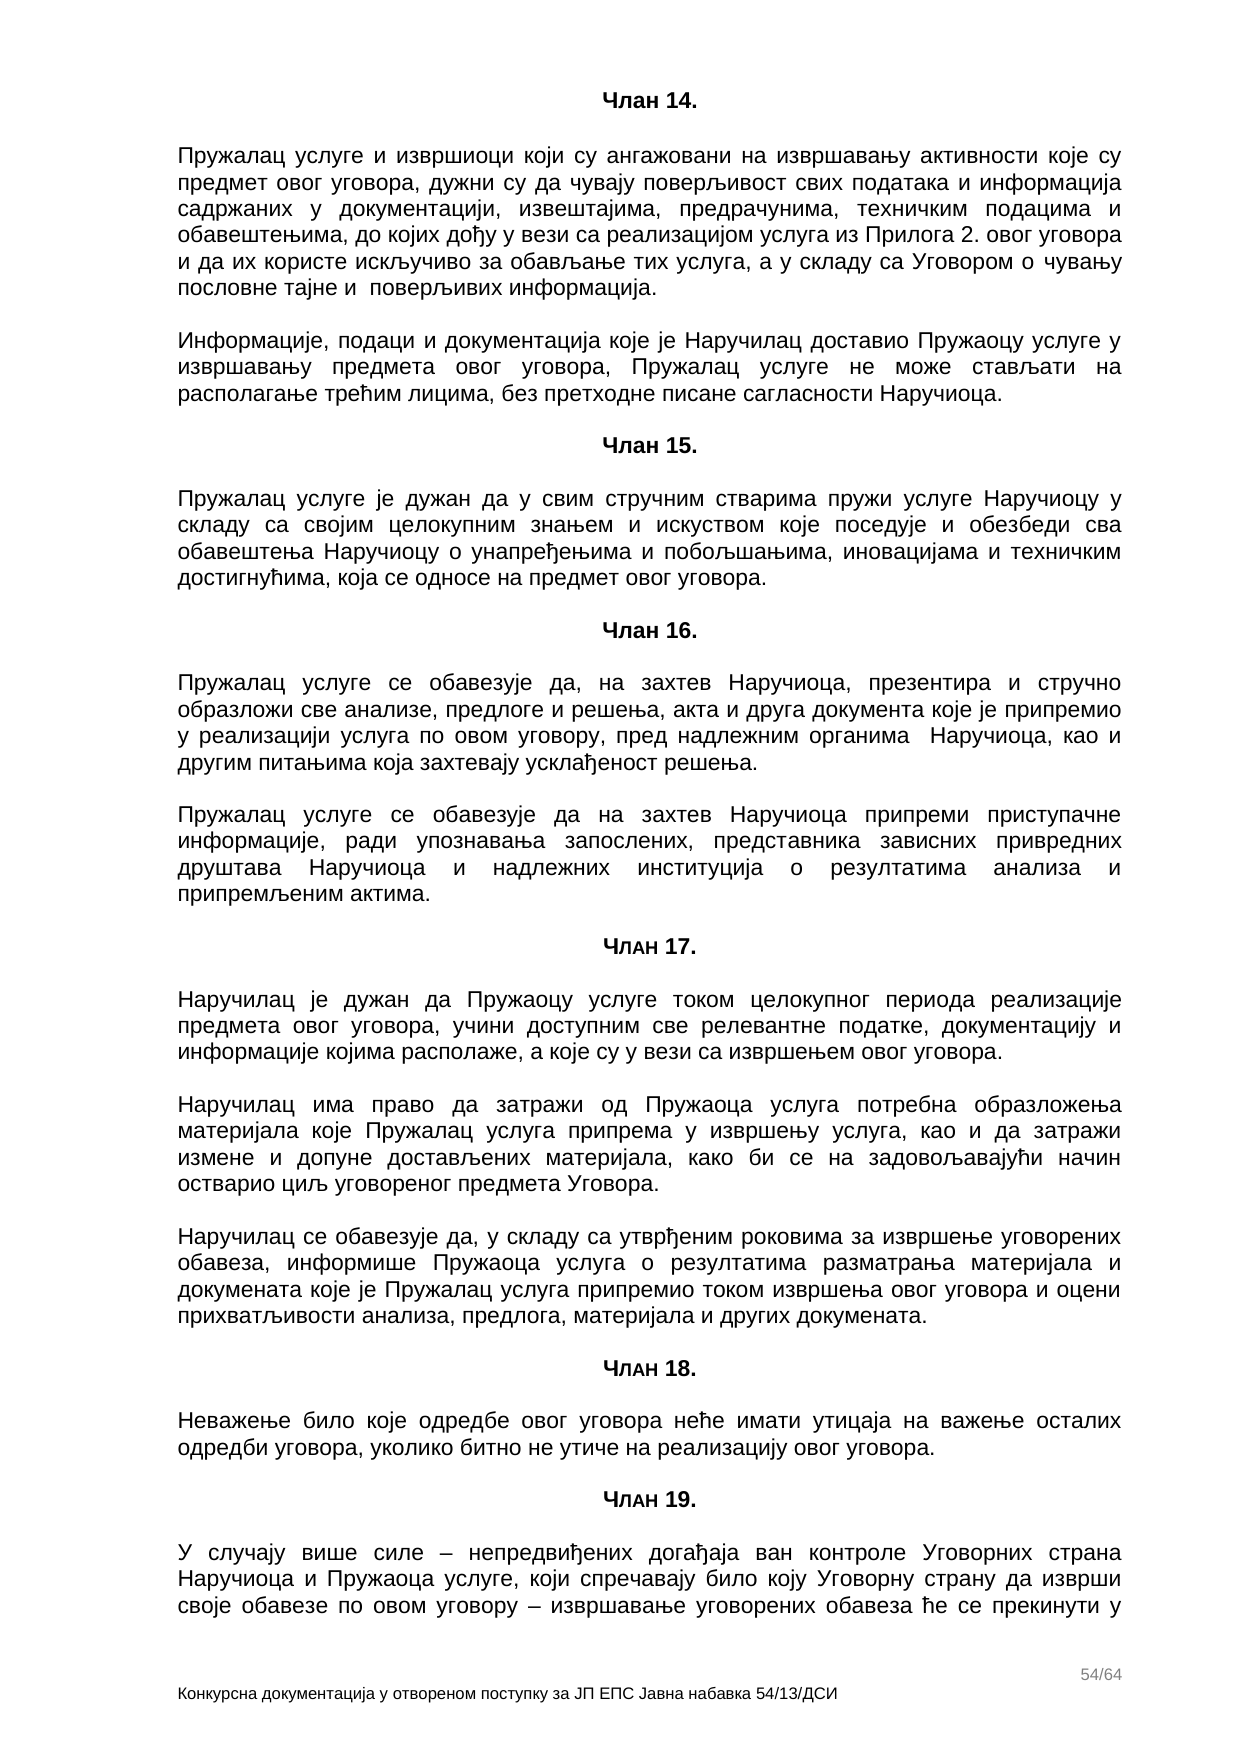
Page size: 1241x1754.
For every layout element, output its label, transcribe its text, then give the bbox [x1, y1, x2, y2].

text Пружалац услуге је дужан да у свим стручним стварима пружи услуге Наручиоцу у складу са својим целокупним знањем и искуством које поседује и обезбеди сва обавештења Наручиоцу о унапређењима и побољшањима, иновацијама и техничким достигнућима, која се односе на предмет овог уговора. [177, 485, 1122, 590]
text Члан 15. [177, 432, 1122, 458]
text Члан 14. [177, 87, 1122, 113]
text Члан 18. [177, 1354, 1122, 1381]
text Информације, подаци и документација које је Наручилац доставио Пружаоцу услуге у извршавању предмета овог уговора, Пружалац услуге не може стављати на располагање трећим лицима, без претходне писане сагласности Наручиоца. [177, 327, 1122, 406]
text Пружалац услуге се обавезује да, на захтев Наручиоца, презентира и стручно образложи све анализе, предлоге и решења, акта и друга документа које је припремио у реализацији услуга по овом уговору, пред надлежним органима Наручиоца, као и другим питањима која захтевају усклађеност решења. [177, 669, 1122, 775]
text Члан 16. [177, 617, 1122, 643]
text Члан 19. [177, 1486, 1122, 1513]
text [177, 1539, 1122, 1618]
text Члан 17. [177, 933, 1122, 959]
text Наручилац је дужан да Пружаоцу услуге током целокупног периода реализације предмета овог уговора, учини доступним све релевантне податке, документацију и информације којима располаже, а које су у вези са извршењем овог уговора. [177, 986, 1122, 1065]
text Пружалац услуге се обавезује да на захтев Наручиоца припреми приступачне информације, ради упознавања запослених, предстaвника зависних привредних друштава Наручиоца и надлежних институција о резултатима анализа и припремљеним актима. [177, 801, 1122, 907]
text Наручилац има право да затражи од Пружаоца услуга потребна образложења материјала које Пружалац услуга припрема у извршењу услуга, као и да затражи измене и допуне достављених материјала, како би се на задовољавајући начин остварио циљ уговореног предмета Уговора. [177, 1091, 1122, 1196]
text Наручилац се обавезује да, у складу са утврђеним роковима за извршење уговорених обавеза, информише Пружаоца услуга о резултатима разматрања материјала и докумената које је Пружалац услуга припремио током извршења овог уговора и оцени прихватљивости анализа, предлога, материјала и других докумената. [177, 1223, 1122, 1328]
text Пружалац услуге и извршиоци који су ангажовани на извршавању активности које су предмет овог уговора, дужни су да чувају поверљивост свих података и информација садржаних у документацији, извештајима, предрачунима, техничким подацима и обавештењима, до којих дођу у вези са реализацијом услуга из Прилога 2. овог уговора и да их користе искључиво за обављање тих услуга, а у складу са Уговором о чувању пословне тајне и поверљивих информација. [177, 142, 1122, 300]
text Неважење било које одредбе овог уговора неће имати утицаја на важење осталих одредби уговора, уколико битно не утиче на реализацију овог уговора. [177, 1407, 1122, 1460]
